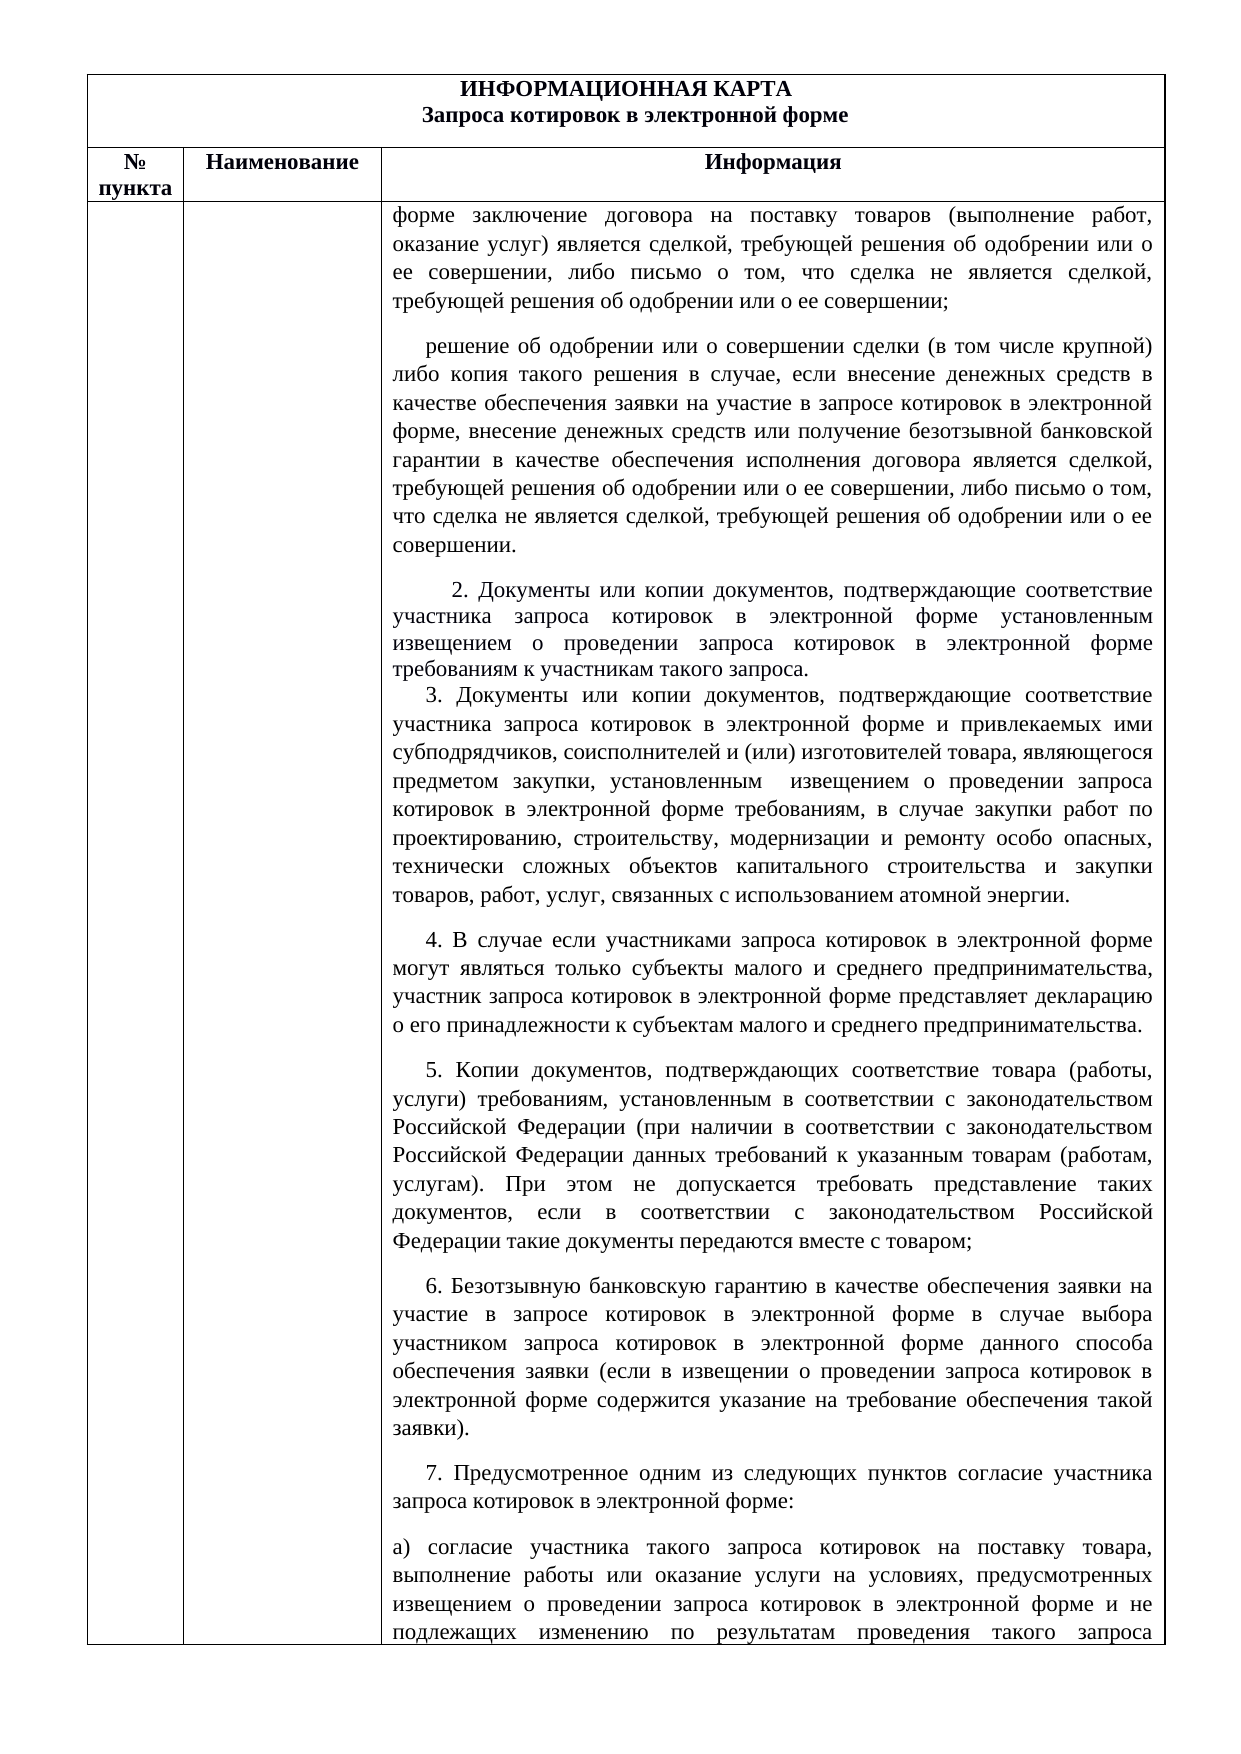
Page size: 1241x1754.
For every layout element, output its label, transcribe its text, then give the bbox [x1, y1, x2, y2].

table_header ИНФОРМАЦИОННАЯ КАРТА Запроса котировок в электронной форме [88, 75, 1164, 147]
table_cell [382, 202, 1164, 1644]
table_cell Наименование [184, 148, 381, 201]
table_cell [88, 202, 183, 1644]
table_cell № пункта [88, 148, 183, 201]
table_cell Информация [382, 148, 1164, 201]
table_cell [184, 202, 381, 1644]
